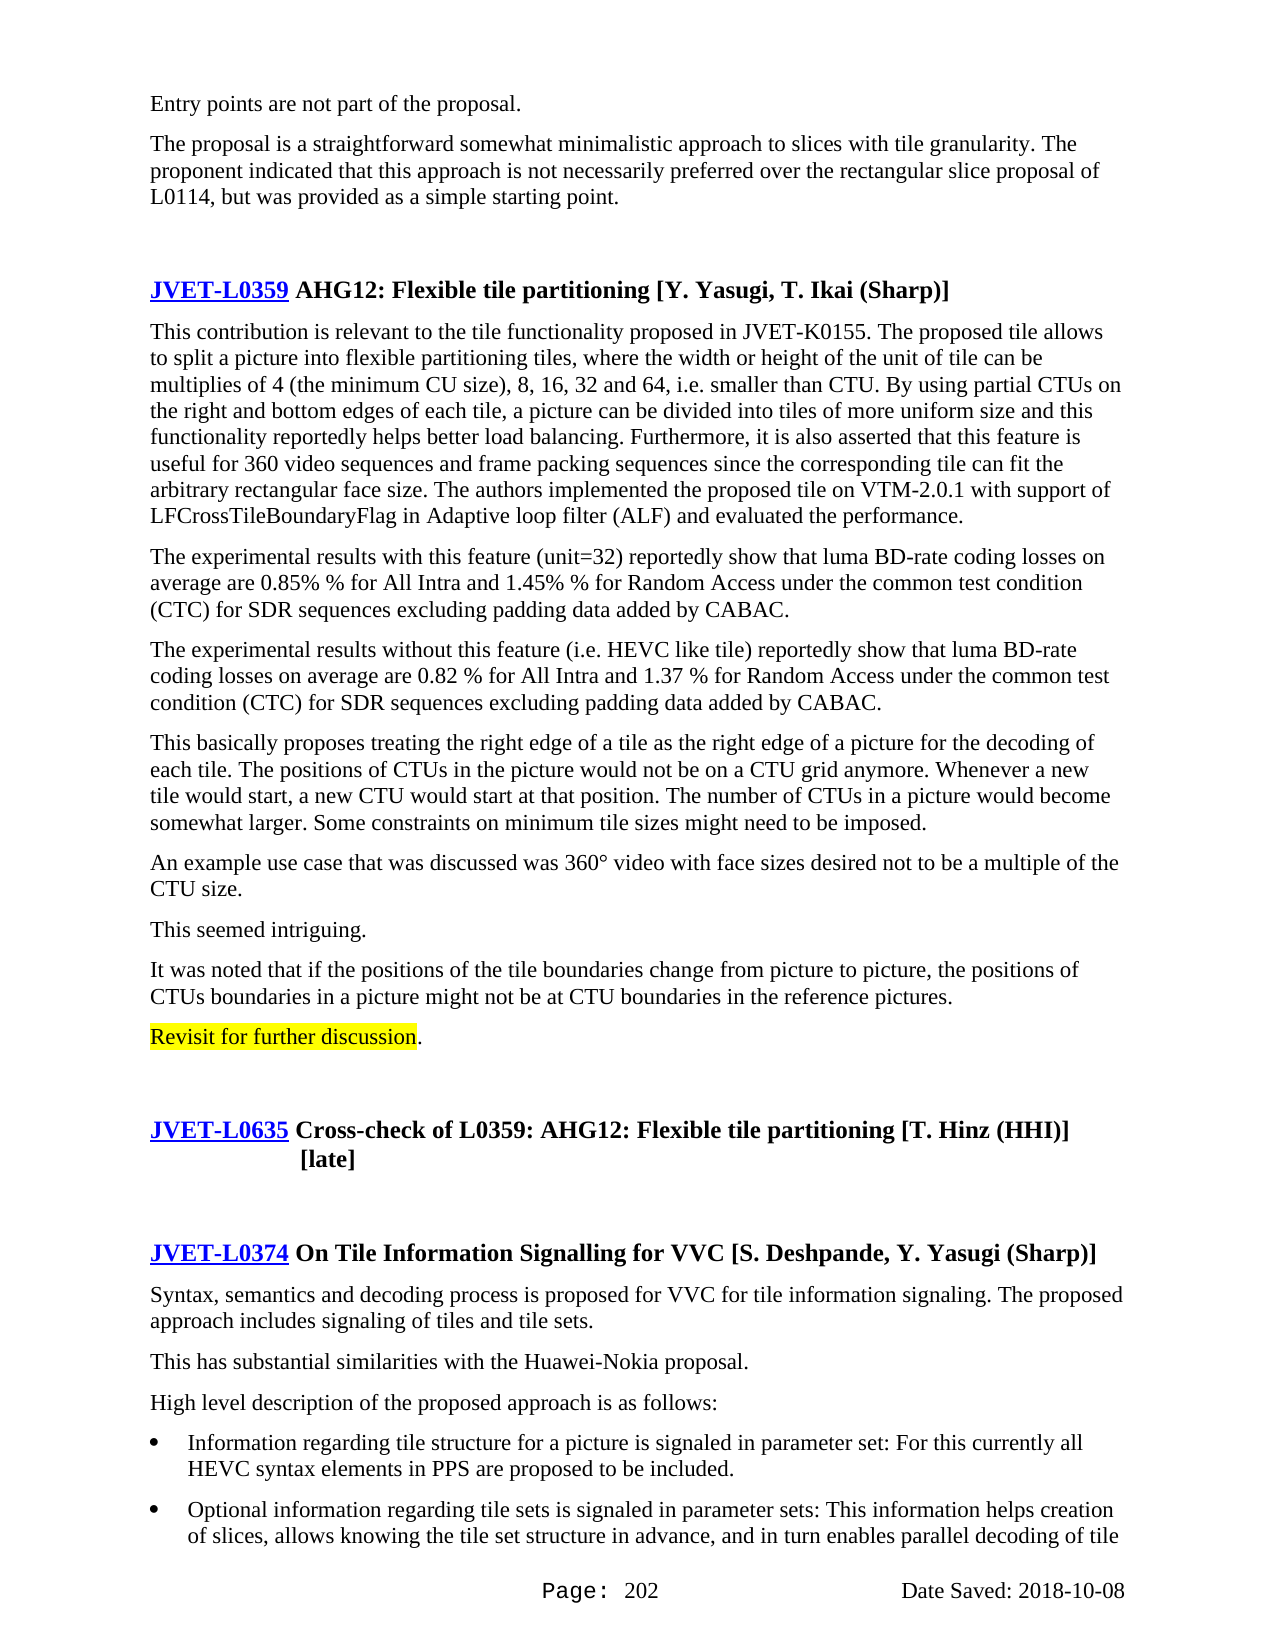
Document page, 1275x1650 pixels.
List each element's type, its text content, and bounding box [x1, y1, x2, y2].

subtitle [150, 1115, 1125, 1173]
text The experimental results with this feature (unit=32) reportedly show that luma BD-rate coding losses on average are 0.85% % for All Intra and 1.45% % for Random Access under the common test condition (CTC) for SDR sequences excluding padding data added by CABAC. [150, 543, 1125, 622]
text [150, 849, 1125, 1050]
text This contribution is relevant to the tile functionality proposed in JVET-K0155. The proposed tile allows to split a picture into flexible partitioning tiles, where the width or height of the unit of tile can be multiplies of 4 (the minimum CU size), 8, 16, 32 and 64, i.e. smaller than CTU. By using partial CTUs on the right and bottom edges of each tile, a picture can be divided into tiles of more uniform size and this functionality reportedly helps better load balancing. Furthermore, it is also asserted that this feature is useful for 360 video sequences and frame packing sequences since the corresponding tile can fit the arbitrary rectangular face size. The authors implemented the proposed tile on VTM-2.0.1 with support of LFCrossTileBoundaryFlag in Adaptive loop filter (ALF) and evaluated the performance. [150, 318, 1125, 529]
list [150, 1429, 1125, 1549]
text The experimental results without this feature (i.e. HEVC like tile) reportedly show that luma BD-rate coding losses on average are 0.82 % for All Intra and 1.37 % for Random Access under the common test condition (CTC) for SDR sequences excluding padding data added by CABAC. [150, 636, 1125, 715]
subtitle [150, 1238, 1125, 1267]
text This basically proposes treating the right edge of a tile as the right edge of a picture for the decoding of each tile. The positions of CTUs in the picture would not be on a CTU grid anymore. Whenever a new tile would start, a new CTU would start at that position. The number of CTUs in a picture would become somewhat larger. Some constraints on minimum tile sizes might need to be imposed. [150, 729, 1125, 835]
subtitle JVET-L0359 AHG12: Flexible tile partitioning [Y. Yasugi, T. Ikai (Sharp)] [150, 275, 1125, 304]
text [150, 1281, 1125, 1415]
text Entry points are not part of the proposal. [150, 90, 1125, 116]
text The proposal is a straightforward somewhat minimalistic approach to slices with tile granularity. The proponent indicated that this approach is not necessarily preferred over the rectangular slice proposal of L0114, but was provided as a simple starting point. [150, 131, 1125, 209]
